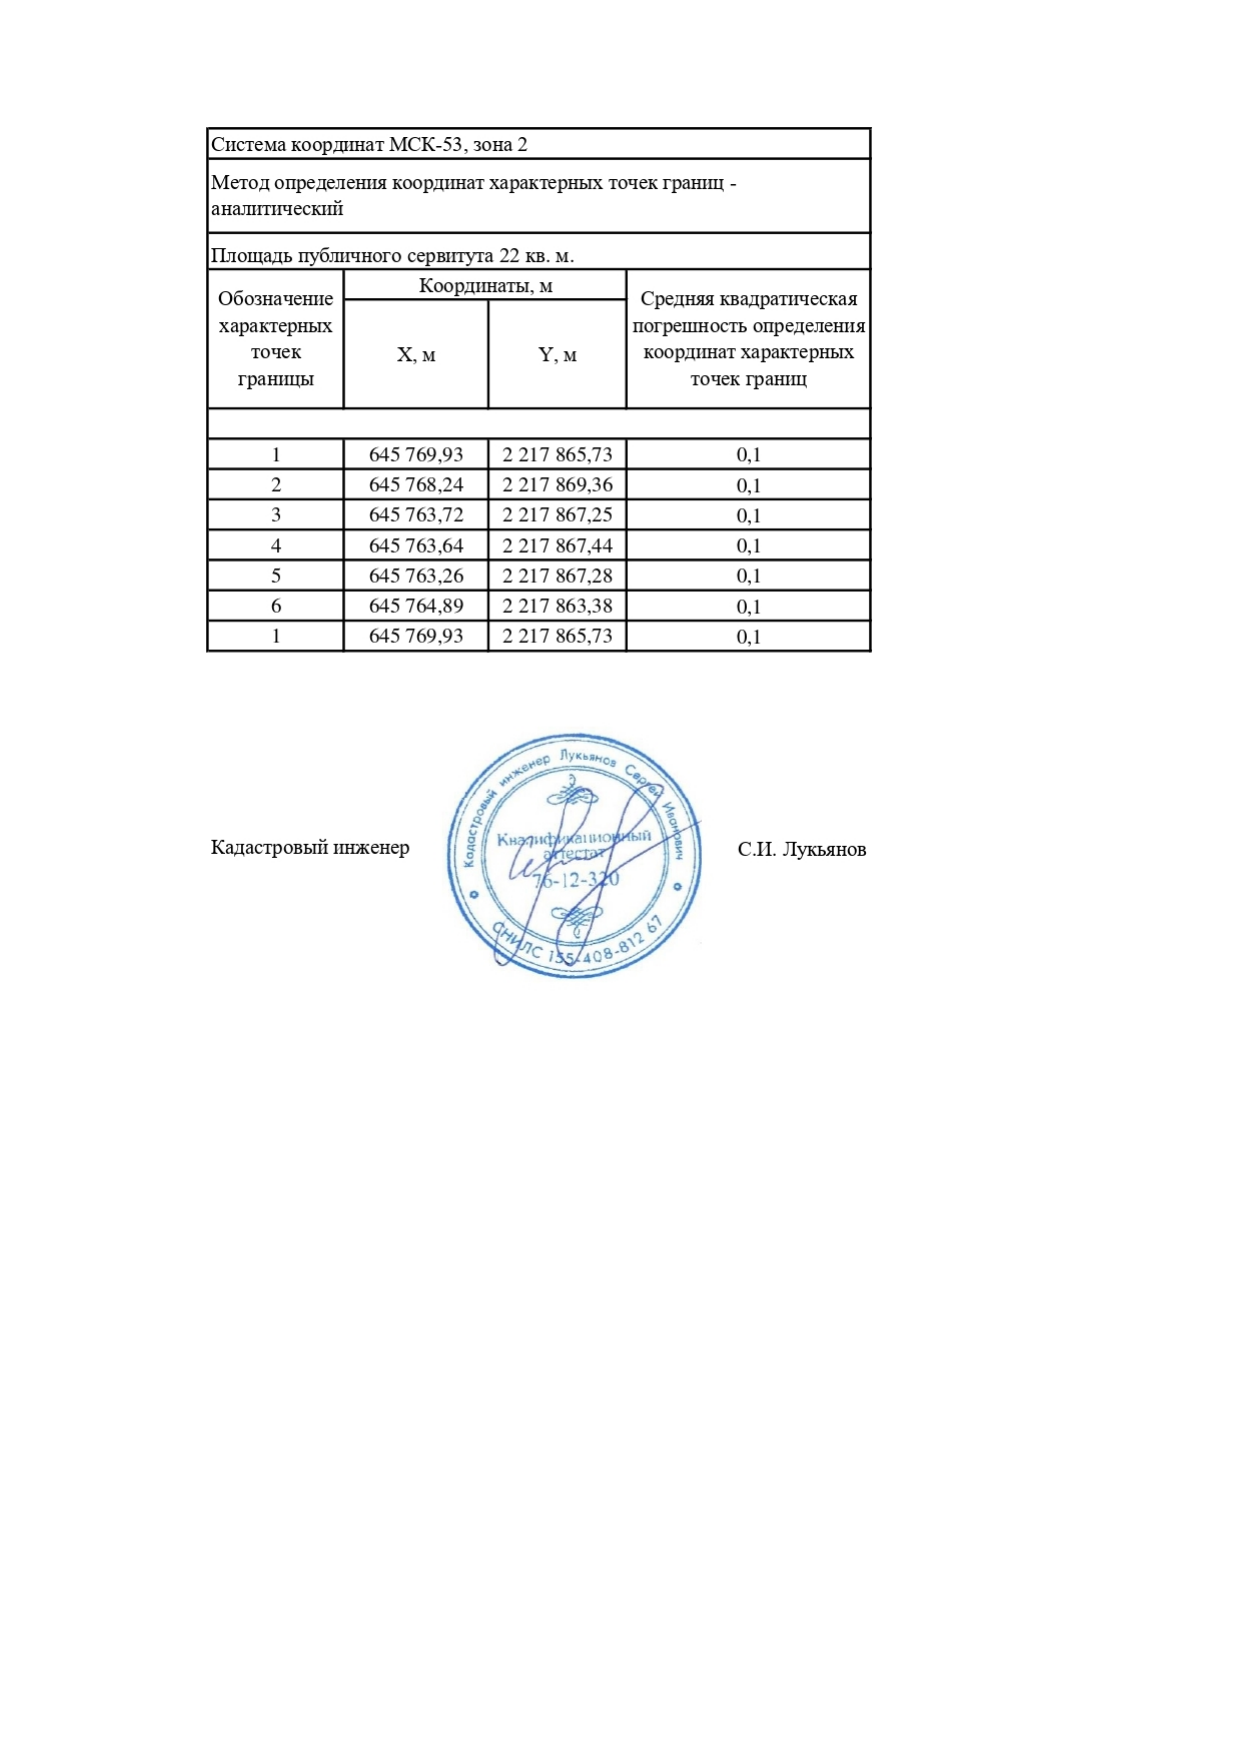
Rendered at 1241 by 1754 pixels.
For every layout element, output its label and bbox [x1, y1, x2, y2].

picture [177, 118, 913, 991]
